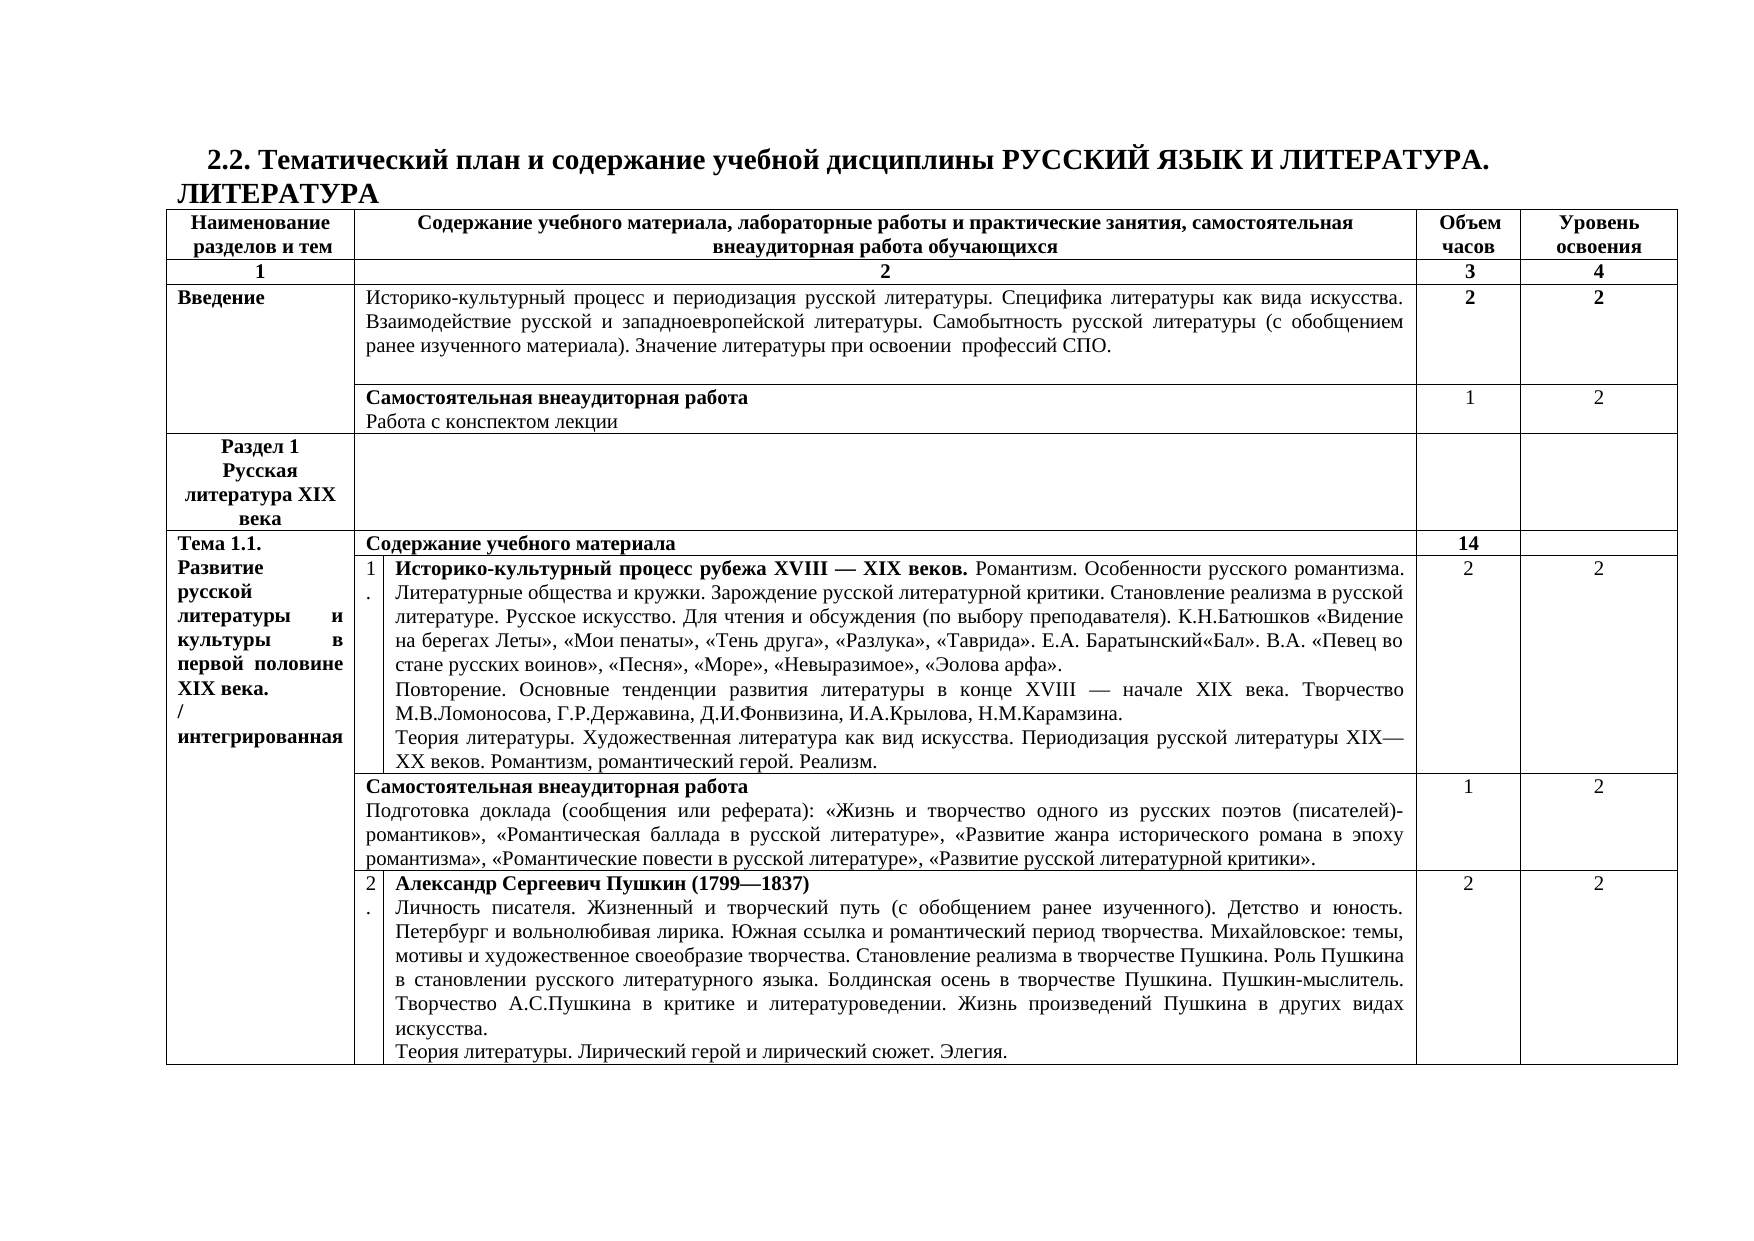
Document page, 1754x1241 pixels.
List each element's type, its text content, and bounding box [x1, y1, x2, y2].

table_cell 1 [1417, 385, 1520, 433]
table_cell 2 [1417, 871, 1520, 1063]
table_cell Самостоятельная внеаудиторная работа Работа с конспектом лекции [355, 385, 1416, 433]
table_cell 14 [1417, 531, 1520, 555]
table_cell 2 [1521, 285, 1677, 383]
table_cell 4 [1521, 260, 1677, 283]
table_cell Содержание учебного материала, лабораторные работы и практические занятия, самостоятельная внеаудиторная работа обучающихся [355, 210, 1416, 258]
table_cell 2. [355, 871, 383, 1063]
table_cell 2 [355, 260, 1416, 283]
table_cell 2 [1521, 774, 1677, 870]
table_cell 1. [355, 556, 383, 773]
table_cell Александр Сергеевич Пушкин (1799—1837) Личность писателя. Жизненный и творческий путь (с обобщением ранее изученного). Детство и юность. Петербург и вольнолюбивая лирика. Южная ссылка и романтический период творчества. Михайловское: темы, мотивы и художественное своеобразие творчества. Становление реализма в творчестве Пушкина. Роль Пушкина в становлении русского литературного языка. Болдинская осень в творчестве Пушкина. Пушкин-мыслитель. Творчество А.С.Пушкина в критике и литературоведении. Жизнь произведений Пушкина в других видах искусства. Теория литературы. Лирический герой и лирический сюжет. Элегия. [384, 871, 1416, 1063]
table_cell [355, 434, 1416, 530]
table_cell 2 [1417, 285, 1520, 383]
table_cell Самостоятельная внеаудиторная работа Подготовка доклада (сообщения или реферата): «Жизнь и творчество одного из русских поэтов (писателей)-романтиков», «Романтическая баллада в русской литературе», «Развитие жанра исторического романа в эпоху романтизма», «Романтические повести в русской литературе», «Развитие русской литературной критики». [355, 774, 1416, 870]
table_cell 1 [167, 260, 354, 283]
table_cell 3 [1417, 260, 1520, 283]
table_header 2.2. Тематический план и содержание учебной дисциплины Русский язык и Литература. Литература [166, 142, 1677, 209]
table_cell 2 [1521, 385, 1677, 433]
table_cell Уровень освоения [1521, 210, 1677, 258]
table_cell 1 [1417, 774, 1520, 870]
table_cell Историко-культурный процесс рубежа XVIII — XIX веков. Романтизм. Особенности русского романтизма. Литературные общества и кружки. Зарождение русской литературной критики. Становление реализма в русской литературе. Русское искусство. Для чтения и обсуждения (по выбору преподавателя). К.Н.Батюшков «Видение на берегах Леты», «Мои пенаты», «Тень друга», «Разлука», «Таврида». Е.А. Баратынский«Бал». В.А. «Певец во стане русских воинов», «Песня», «Море», «Невыразимое», «Эолова арфа». Повторение. Основные тенденции развития литературы в конце XVIII — начале XIX века. Творчество М.В.Ломоносова, Г.Р.Державина, Д.И.Фонвизина, И.А.Крылова, Н.М.Карамзина. Теория литературы. Художественная литература как вид искусства. Периодизация русской литературы XIX—XX веков. Романтизм, романтический герой. Реализм. [384, 556, 1416, 773]
table_cell 2 [1417, 556, 1520, 773]
table_cell Историко-культурный процесс и периодизация русской литературы. Специфика литературы как вида искусства. Взаимодействие русской и западноевропейской литературы. Самобытность русской литературы (с обобщением ранее изученного материала). Значение литературы при освоении профессий СПО. [355, 285, 1416, 383]
table_cell Введение [167, 285, 354, 433]
table_cell 2 [1521, 871, 1677, 1063]
table_cell Наименование разделов и тем [167, 210, 354, 258]
table_cell [1521, 531, 1677, 555]
table_cell [1417, 434, 1520, 530]
table_cell Тема 1.1. Развитие русской литературы и культуры в первой половине XIX века. /интегрированная [167, 531, 354, 1063]
table_cell Раздел 1 Русская литература XIX века [167, 434, 354, 530]
table_cell Содержание учебного материала [355, 531, 1416, 555]
table_cell [1521, 434, 1677, 530]
table_cell 2 [1521, 556, 1677, 773]
table_cell Объем часов [1417, 210, 1520, 258]
